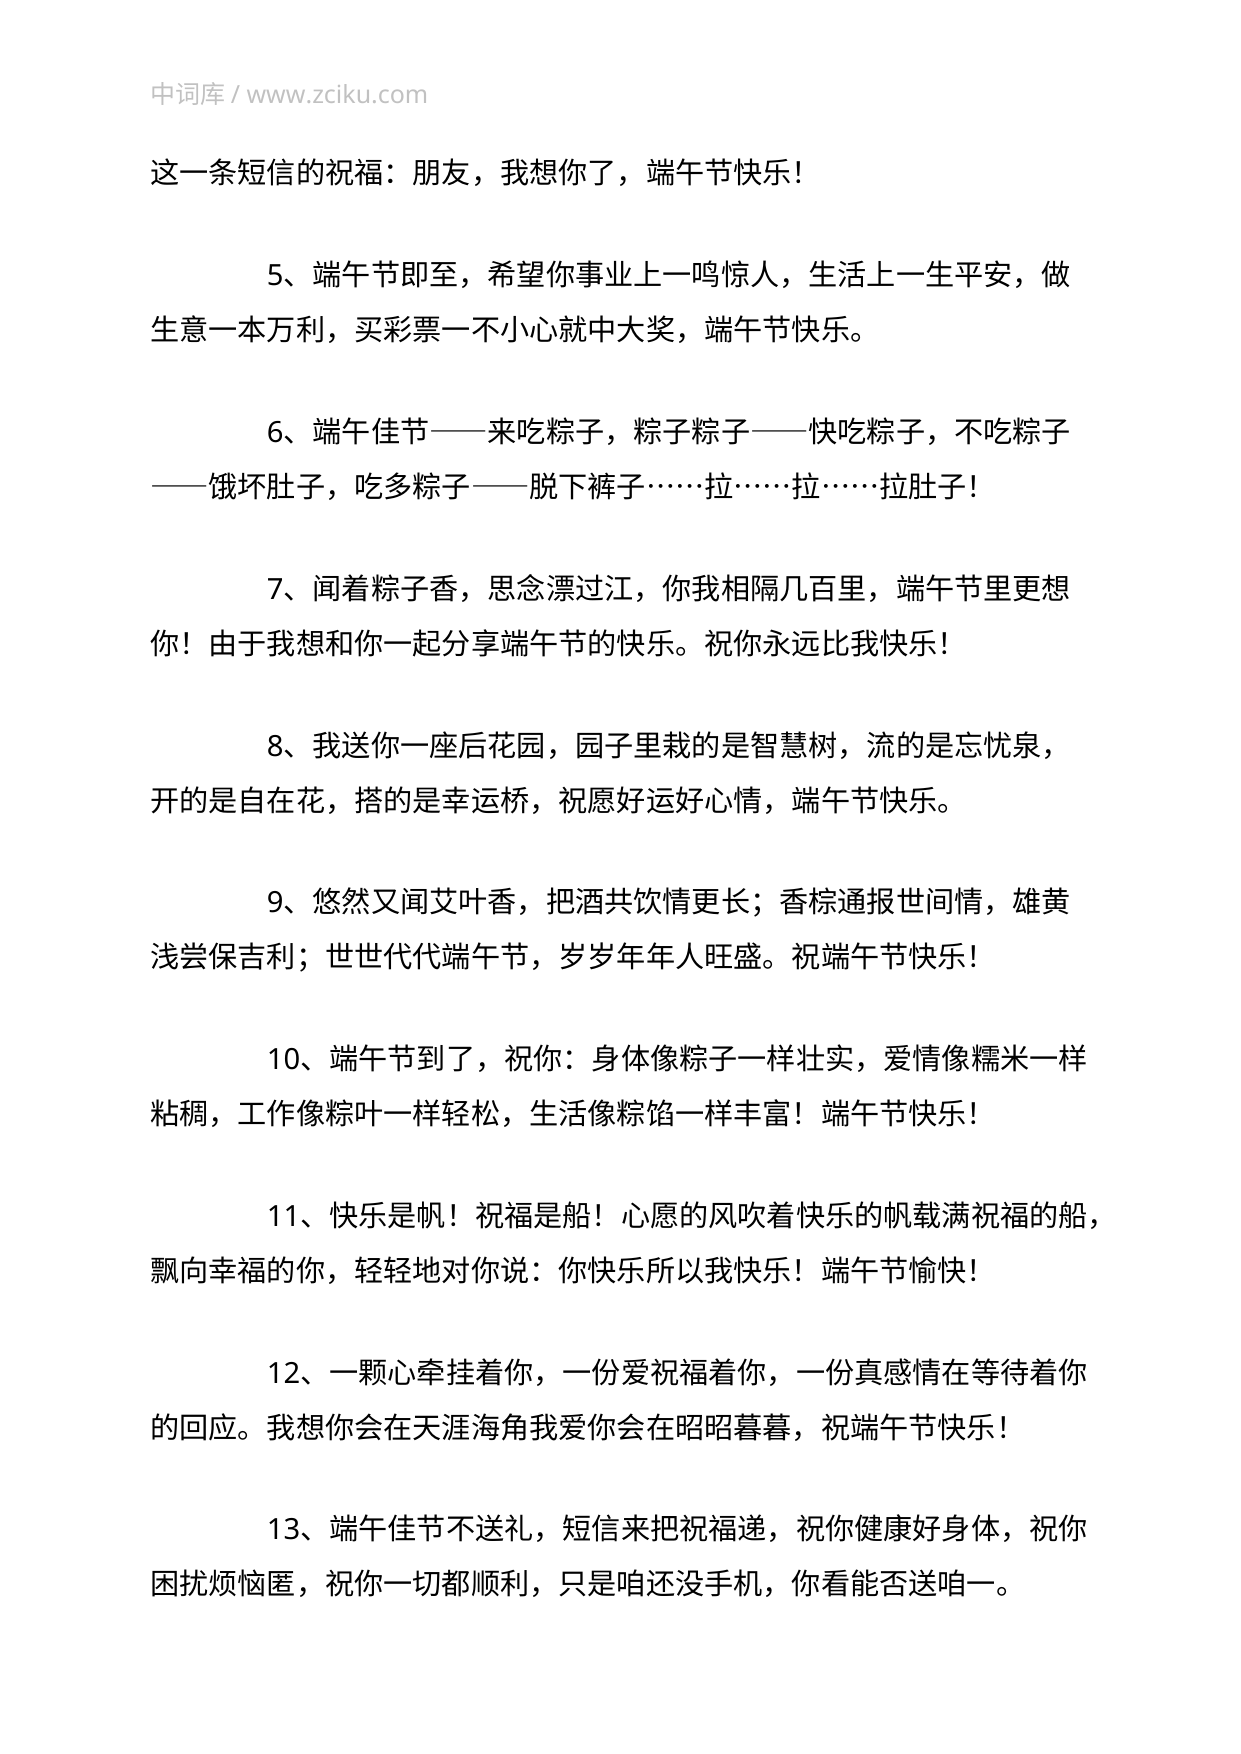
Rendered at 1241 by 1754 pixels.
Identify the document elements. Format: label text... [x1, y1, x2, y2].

text 6、端午佳节——来吃粽子，粽子粽子——快吃粽子，不吃粽子——饿坏肚子，吃多粽子——脱下裤子……拉……拉……拉肚子！ [150, 408, 1090, 506]
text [150, 150, 1090, 192]
text 12、一颗心牵挂着你，一份爱祝福着你，一份真感情在等待着你的回应。我想你会在天涯海角我爱你会在昭昭暮暮，祝端午节快乐！ [150, 1349, 1090, 1446]
text 13、端午佳节不送礼，短信来把祝福递，祝你健康好身体，祝你困扰烦恼匿，祝你一切都顺利，只是咱还没手机，你看能否送咱一。 [150, 1506, 1090, 1603]
text 10、端午节到了，祝你：身体像粽子一样壮实，爱情像糯米一样粘稠，工作像粽叶一样轻松，生活像粽馅一样丰富！端午节快乐！ [150, 1036, 1090, 1133]
text 7、闻着粽子香，思念漂过江，你我相隔几百里，端午节里更想你！由于我想和你一起分享端午节的快乐。祝你永远比我快乐！ [150, 565, 1090, 663]
text 11、快乐是帆！祝福是船！心愿的风吹着快乐的帆载满祝福的船，飘向幸福的你，轻轻地对你说：你快乐所以我快乐！端午节愉快！ [150, 1192, 1090, 1290]
text 5、端午节即至，希望你事业上一鸣惊人，生活上一生平安，做生意一本万利，买彩票一不小心就中大奖，端午节快乐。 [150, 252, 1090, 349]
text 8、我送你一座后花园，园子里栽的是智慧树，流的是忘忧泉，开的是自在花，搭的是幸运桥，祝愿好运好心情，端午节快乐。 [150, 722, 1090, 819]
text 9、悠然又闻艾叶香，把酒共饮情更长；香棕通报世间情，雄黄浅尝保吉利；世世代代端午节，岁岁年年人旺盛。祝端午节快乐！ [150, 879, 1090, 976]
